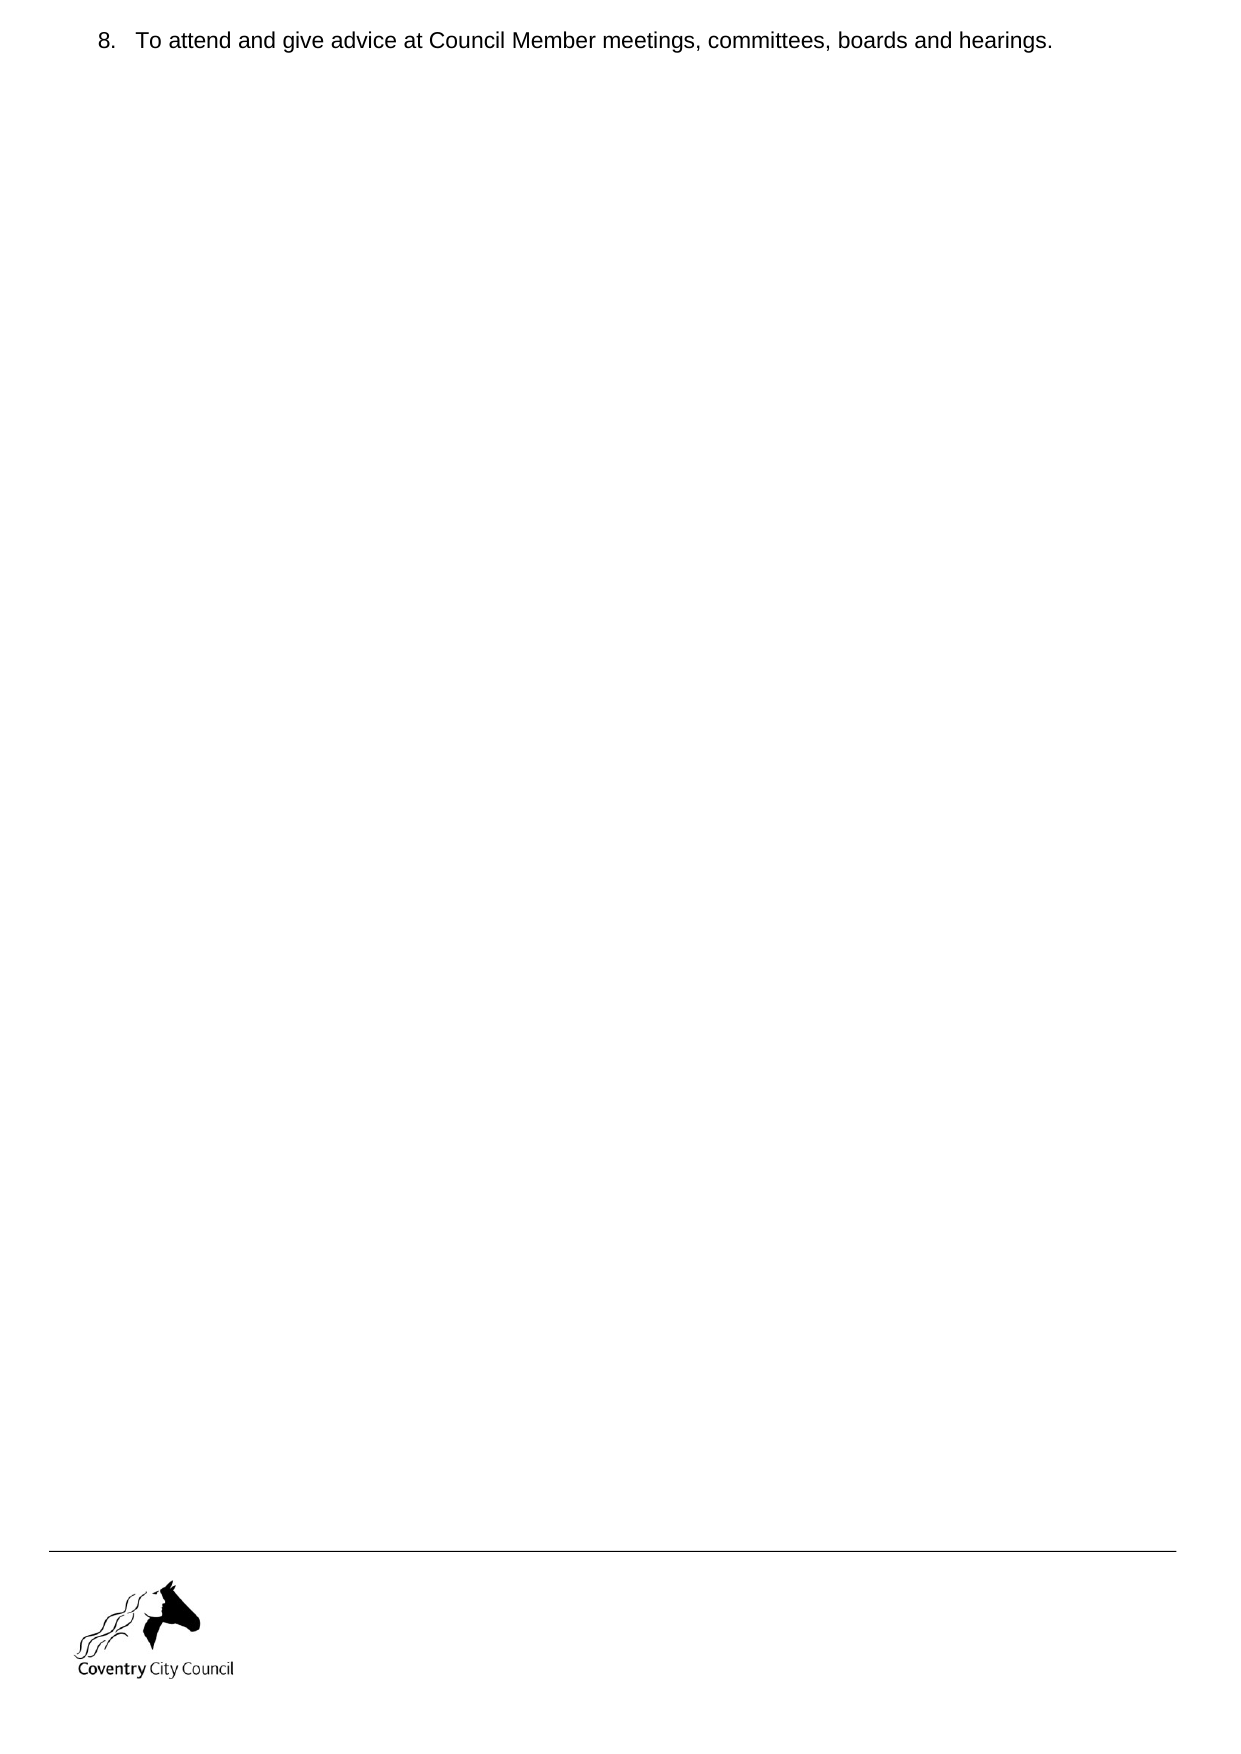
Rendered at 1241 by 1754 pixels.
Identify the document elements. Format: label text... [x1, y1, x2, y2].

picture [73, 1580, 234, 1679]
list To attend and give advice at Council Member meetings, committees, boards and hearings. [98, 27, 1194, 53]
